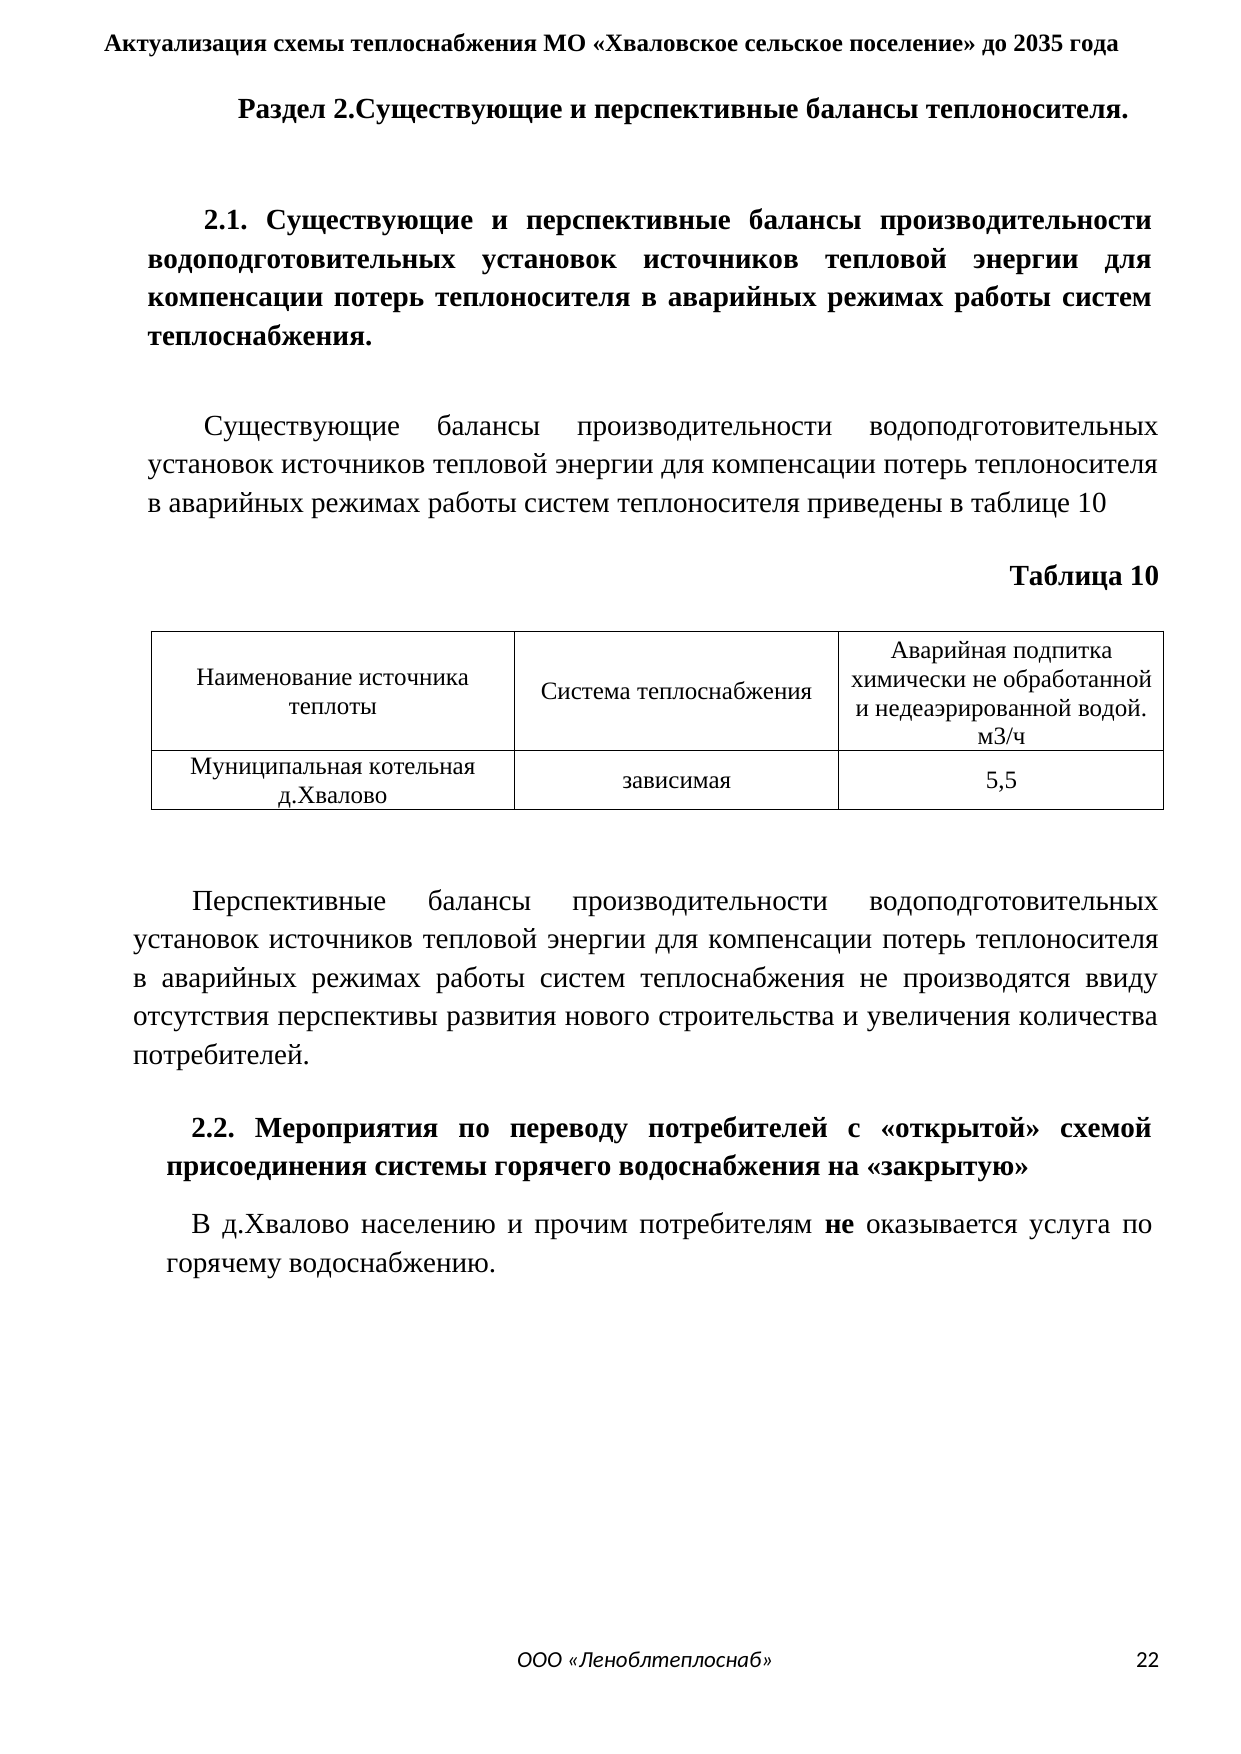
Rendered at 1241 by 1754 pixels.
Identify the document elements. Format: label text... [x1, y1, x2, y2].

text Таблица 10 [147, 558, 1159, 591]
text Перспективные балансы производительности водоподготовительных установок источников тепловой энергии для компенсации потерь теплоносителя в аварийных режимах работы систем теплоснабжения не производятся ввиду отсутствия перспективы развития нового строительства и увеличения количества потребителей. [133, 883, 1159, 1070]
table_header Система теплоснабжения [515, 632, 838, 750]
subtitle Раздел 2.Существующие и перспективные балансы теплоносителя. [225, 91, 1141, 124]
table_header Аварийная подпитка химически не обработанной и недеаэрированной водой. м3/ч [839, 632, 1163, 750]
table_cell Муниципальная котельная д.Хвалово [152, 751, 514, 809]
text Существующие балансы производительности водоподготовительных установок источников тепловой энергии для компенсации потерь теплоносителя в аварийных режимах работы систем теплоносителя приведены в таблице 10 [147, 408, 1159, 518]
table_header Наименование источника теплоты [152, 632, 514, 750]
table_cell 5,5 [839, 751, 1163, 809]
text 2.1. Существующие и перспективные балансы производительности водоподготовительных установок источников тепловой энергии для компенсации потерь теплоносителя в аварийных режимах работы систем теплоснабжения. [147, 202, 1153, 352]
text В д.Хвалово населению и прочим потребителям не оказывается услуга по горячему водоснабжению. [166, 1207, 1153, 1279]
text 2.2. Мероприятия по переводу потребителей с «открытой» схемой присоединения системы горячего водоснабжения на «закрытую» [166, 1110, 1153, 1182]
table_cell зависимая [515, 751, 838, 809]
